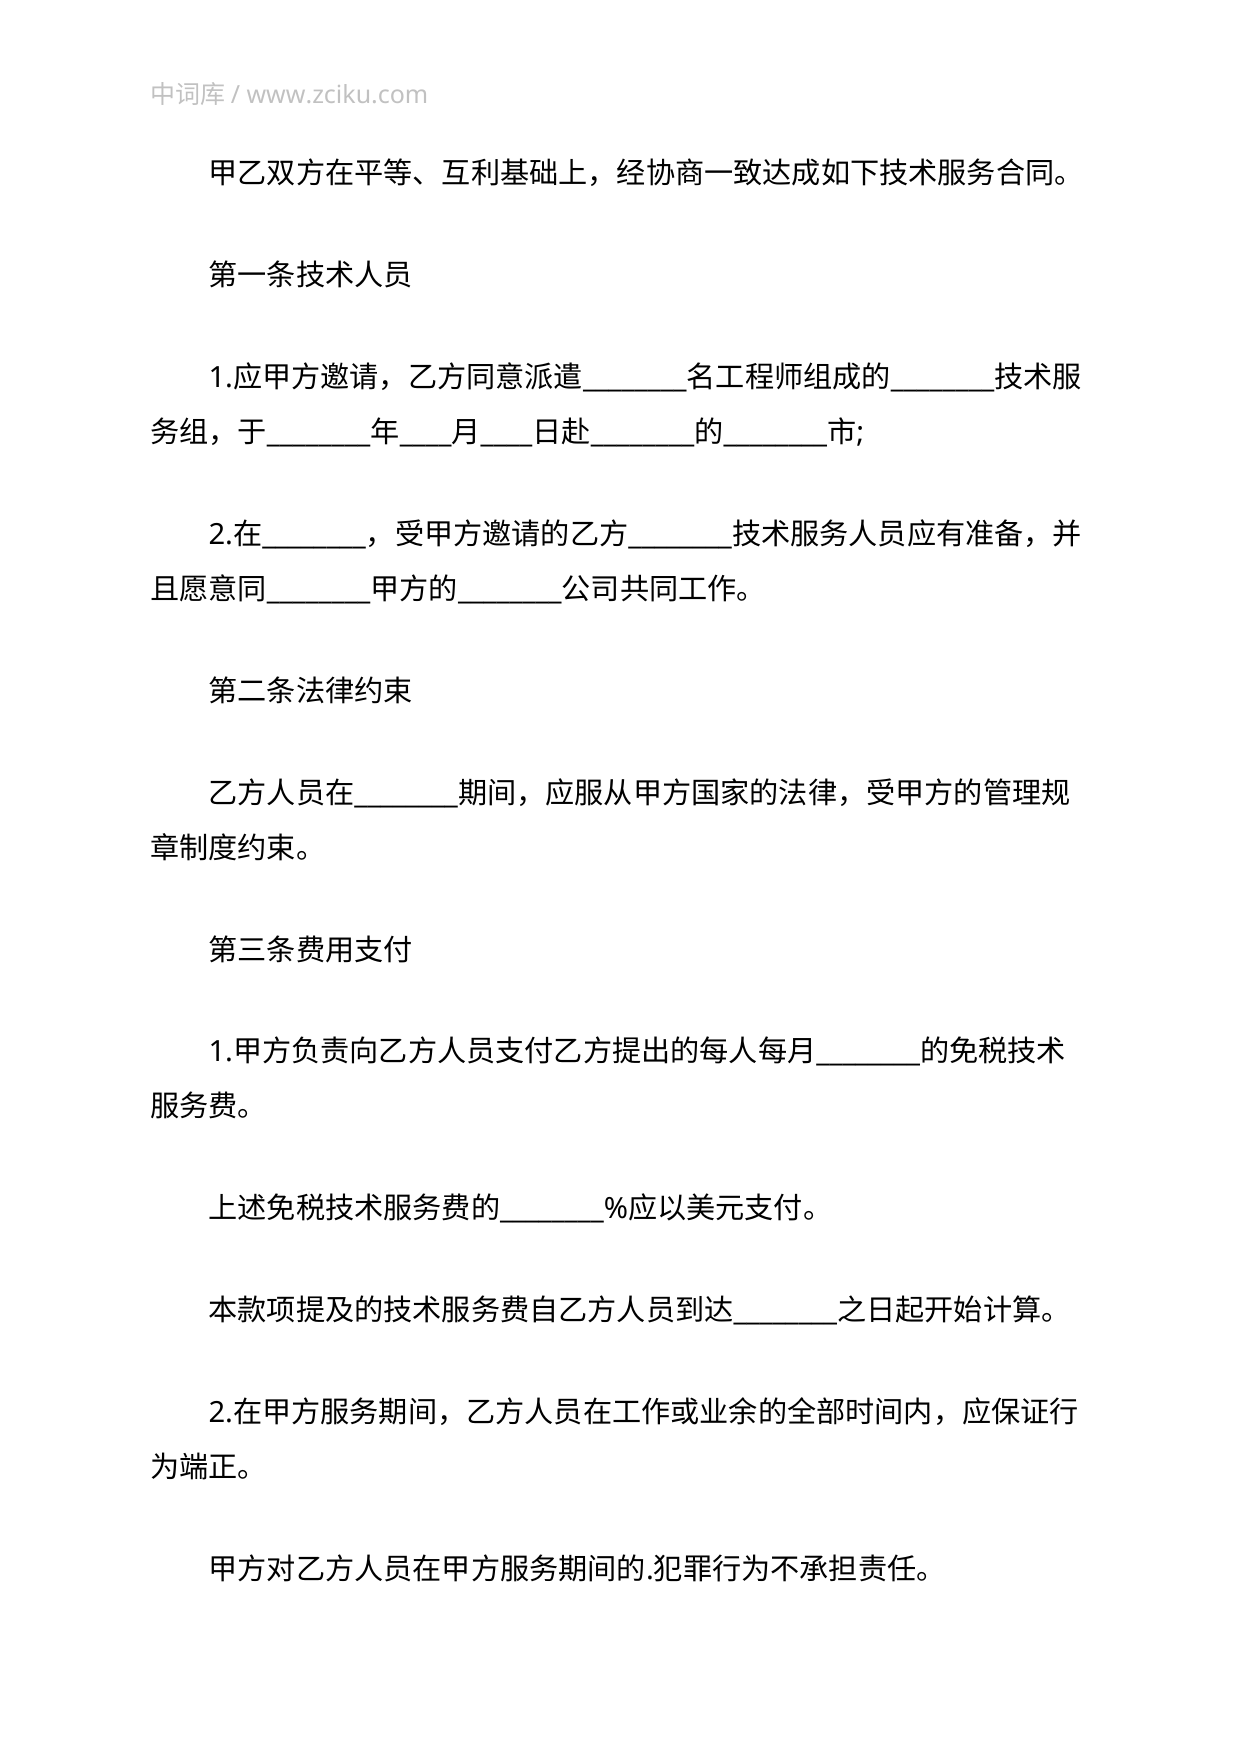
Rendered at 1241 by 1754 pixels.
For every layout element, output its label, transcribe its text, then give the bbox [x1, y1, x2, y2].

text 甲方对乙方人员在甲方服务期间的.犯罪行为不承担责任。 [150, 1545, 1090, 1588]
text 2.在________，受甲方邀请的乙方________技术服务人员应有准备，并且愿意同________甲方的________公司共同工作。 [150, 511, 1090, 608]
text 甲乙双方在平等、互利基础上，经协商一致达成如下技术服务合同。 [150, 150, 1090, 192]
text 第二条法律约束 [150, 667, 1090, 710]
text 第一条技术人员 [150, 252, 1090, 294]
text 本款项提及的技术服务费自乙方人员到达________之日起开始计算。 [150, 1287, 1090, 1329]
text 1.甲方负责向乙方人员支付乙方提出的每人每月________的免税技术服务费。 [150, 1028, 1090, 1125]
text 1.应甲方邀请，乙方同意派遣________名工程师组成的________技术服务组，于________年____月____日赴________的________市; [150, 353, 1090, 451]
text 乙方人员在________期间，应服从甲方国家的法律，受甲方的管理规章制度约束。 [150, 769, 1090, 867]
text 第三条费用支付 [150, 926, 1090, 968]
text 2.在甲方服务期间，乙方人员在工作或业余的全部时间内，应保证行为端正。 [150, 1388, 1090, 1486]
text 上述免税技术服务费的________%应以美元支付。 [150, 1184, 1090, 1227]
